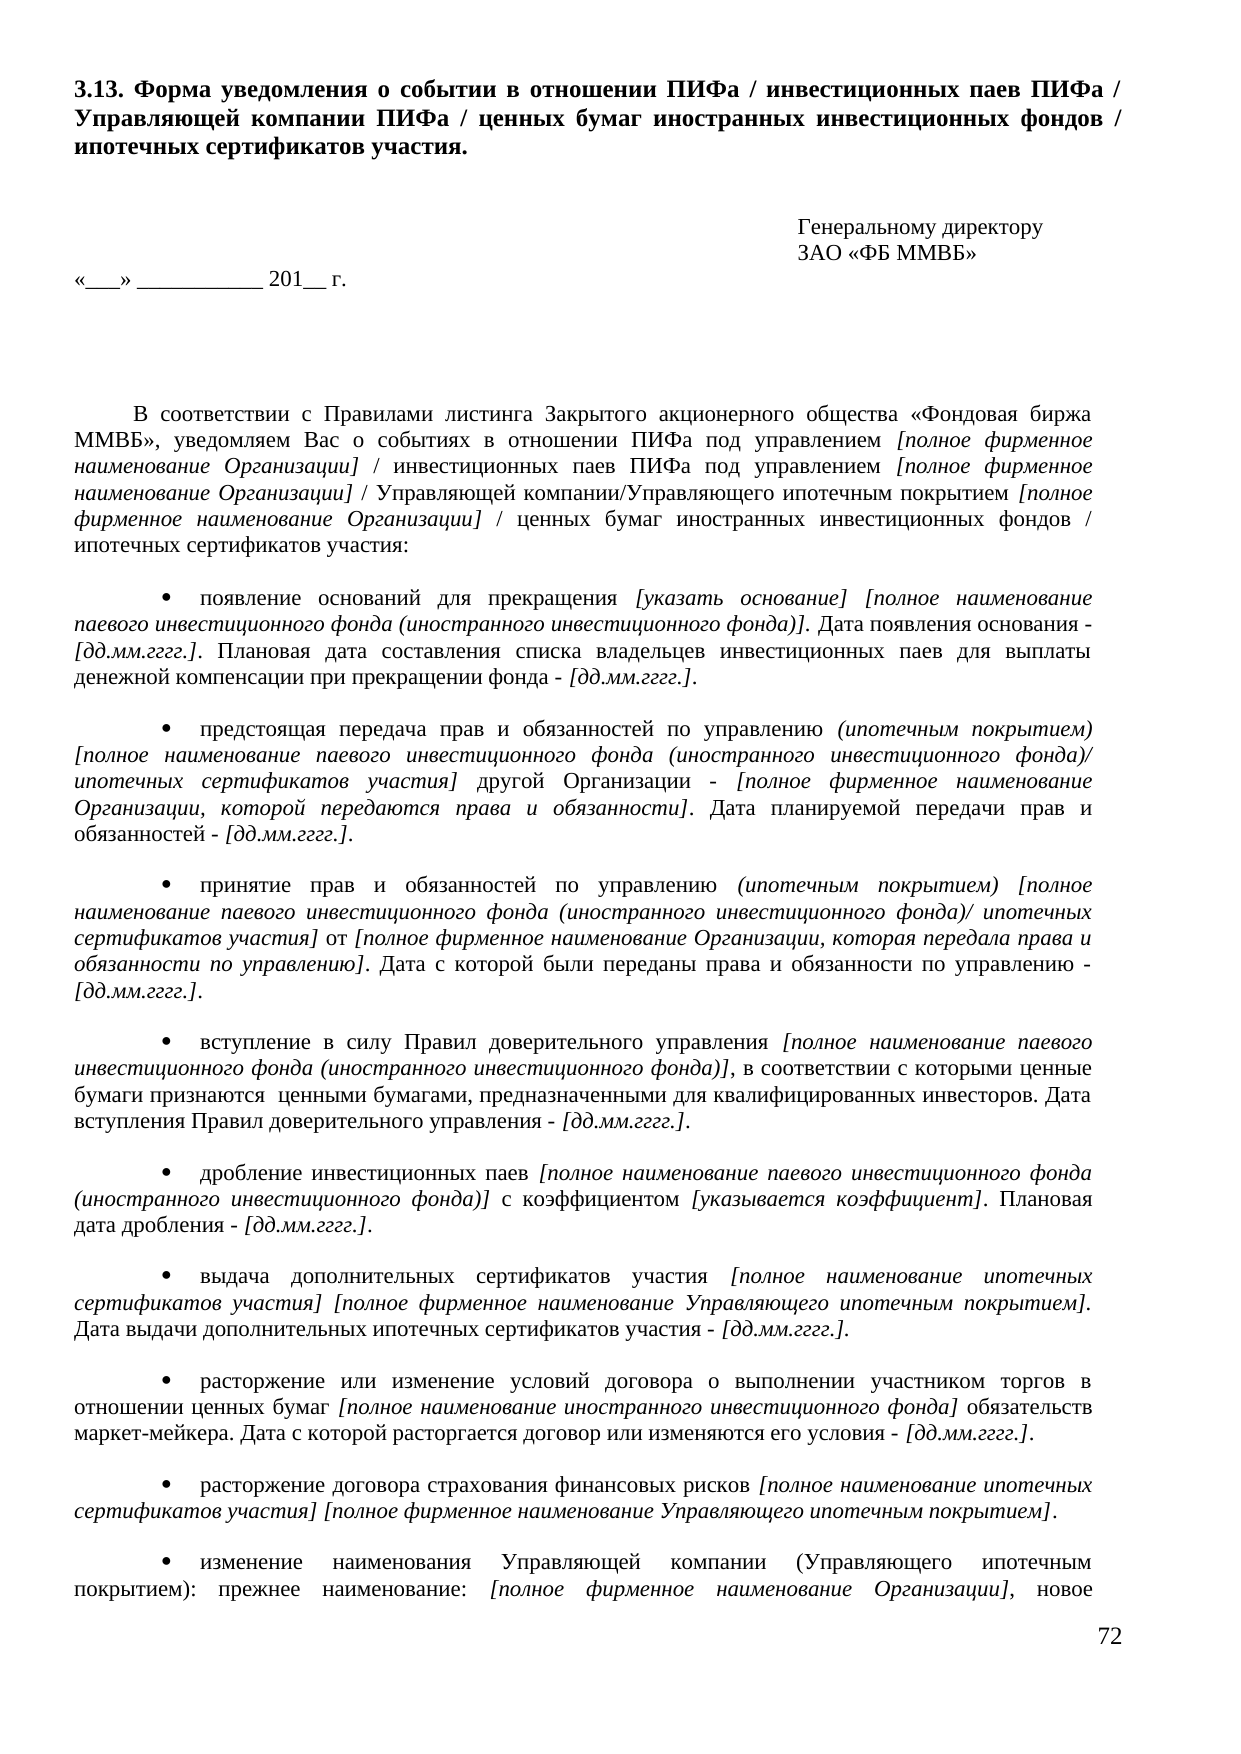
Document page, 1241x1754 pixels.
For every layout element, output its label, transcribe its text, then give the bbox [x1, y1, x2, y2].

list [74, 1548, 1093, 1601]
list вступление в силу Правил доверительного управления [полное наименование паевого инвестиционного фонда (иностранного инвестиционного фонда)], в соответствии с которыми ценные бумаги признаются ценными бумагами, предназначенными для квалифицированных инвесторов. Дата вступления Правил доверительного управления - [дд.мм.гггг.]. [74, 1028, 1093, 1133]
list появление оснований для прекращения [указать основание] [полное наименование паевого инвестиционного фонда (иностранного инвестиционного фонда)]. Дата появления основания - [дд.мм.гггг.]. Плановая дата составления списка владельцев инвестиционных паев для выплаты денежной компенсации при прекращении фонда - [дд.мм.гггг.]. [74, 584, 1093, 689]
list дробление инвестиционных паев [полное наименование паевого инвестиционного фонда (иностранного инвестиционного фонда)] с коэффициентом [указывается коэффициент]. Плановая дата дробления - [дд.мм.гггг.]. [74, 1158, 1093, 1238]
list расторжение договора страхования финансовых рисков [полное наименование ипотечных сертификатов участия] [полное фирменное наименование Управляющего ипотечным покрытием]. [74, 1471, 1093, 1523]
text ЗАО «ФБ ММВБ» [797, 239, 1093, 266]
list принятие прав и обязанностей по управлению (ипотечным покрытием) [полное наименование паевого инвестиционного фонда (иностранного инвестиционного фонда)/ ипотечных сертификатов участия] от [полное фирменное наименование Организации, которая передала права и обязанности по управлению]. Дата с которой были переданы права и обязанности по управлению - [дд.мм.гггг.]. [74, 871, 1093, 1003]
text «___» ___________ 201__ г. [74, 266, 1093, 292]
subtitle 3.13. Форма уведомления о событии в отношении ПИФа / инвестиционных паев ПИФа / Управляющей компании ПИФа / ценных бумаг иностранных инвестиционных фондов / ипотечных сертификатов участия. [74, 74, 1122, 160]
list расторжение или изменение условий договора о выполнении участником торгов в отношении ценных бумаг [полное наименование иностранного инвестиционного фонда] обязательств маркет-мейкера. Дата с которой расторгается договор или изменяются его условия - [дд.мм.гггг.]. [74, 1367, 1093, 1446]
text Генеральному директору [797, 213, 1093, 239]
list выдача дополнительных сертификатов участия [полное наименование ипотечных сертификатов участия] [полное фирменное наименование Управляющего ипотечным покрытием]. Дата выдачи дополнительных ипотечных сертификатов участия - [дд.мм.гггг.]. [74, 1263, 1093, 1342]
text В соответствии с Правилами листинга Закрытого акционерного общества «Фондовая биржа ММВБ», уведомляем Вас о событиях в отношении ПИФа под управлением [полное фирменное наименование Организации] / инвестиционных паев ПИФа под управлением [полное фирменное наименование Организации] / Управляющей компании/Управляющего ипотечным покрытием [полное фирменное наименование Организации] / ценных бумаг иностранных инвестиционных фондов / ипотечных сертификатов участия: [74, 400, 1093, 558]
list предстоящая передача прав и обязанностей по управлению (ипотечным покрытием) [полное наименование паевого инвестиционного фонда (иностранного инвестиционного фонда)/ ипотечных сертификатов участия] другой Организации - [полное фирменное наименование Организации, которой передаются права и обязанности]. Дата планируемой передачи прав и обязанностей - [дд.мм.гггг.]. [74, 714, 1093, 846]
